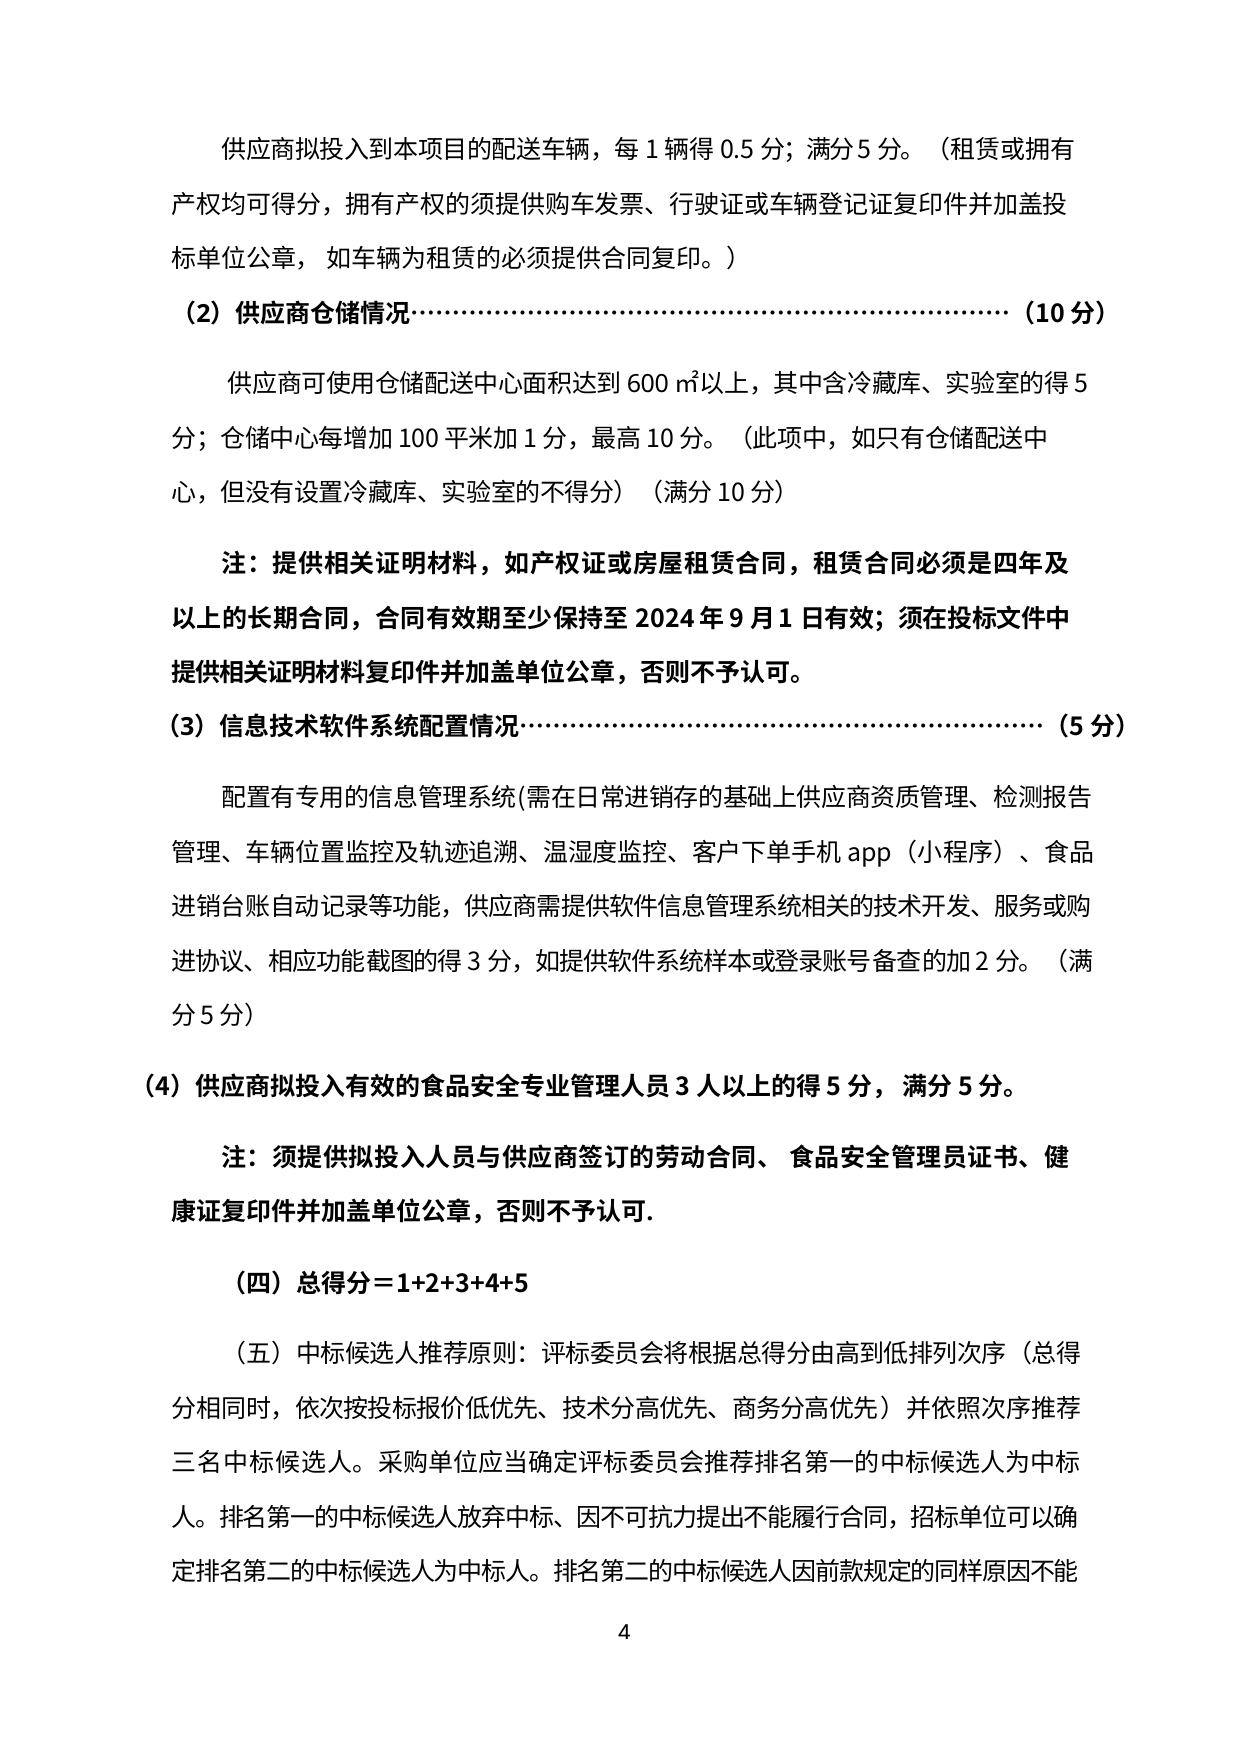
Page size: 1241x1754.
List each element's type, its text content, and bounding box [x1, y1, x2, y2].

text 供应商拟投入到本项目的配送车辆，每 1 辆得 0.5 分；满分 5 分。（租赁或拥有产权均可得分，拥有产权的须提供购车发票、行驶证或车辆登记证复印件并加盖投标单位公章， 如车辆为租赁的必须提供合同复印。） [171, 130, 1092, 275]
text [171, 1334, 1081, 1588]
list （3）信息技术软件系统配置情况………………………………………………………（5 分） [130, 707, 1161, 743]
text 配置有专用的信息管理系统(需在日常进销存的基础上供应商资质管理、检测报告管理、车辆位置监控及轨迹追溯、温湿度监控、客户下单手机 app（小程序）、食品进销台账自动记录等功能，供应商需提供软件信息管理系统相关的技术开发、服务或购进协议、相应功能截图的得 3 分，如提供软件系统样本或登录账号备查的加 2 分。（满分 5 分） [171, 778, 1094, 1032]
list （2）供应商仓储情况………………………………………………………………（10 分） [171, 293, 1122, 329]
text 注：须提供拟投入人员与供应商签订的劳动合同、 食品安全管理员证书、健康证复印件并加盖单位公章，否则不予认可. [171, 1137, 1071, 1228]
text 注：提供相关证明材料，如产权证或房屋租赁合同，租赁合同必须是四年及以上的长期合同，合同有效期至少保持至 2024年 9 月 1 日有效；须在投标文件中提供相关证明材料复印件并加盖单位公章，否则不予认可。 [171, 544, 1071, 689]
text 供应商可使用仓储配送中心面积达到 600 ㎡以上，其中含冷藏库、实验室的得 5 分；仓储中心每增加 100 平米加 1 分，最高 10 分。（此项中，如只有仓储配送中心，但没有设置冷藏库、实验室的不得分）（满分 10 分） [171, 364, 1092, 509]
text （四）总得分＝1+2+3+4+5 [221, 1263, 1122, 1299]
text （4）供应商拟投入有效的食品安全专业管理人员 3 人以上的得 5 分， 满分 5 分。 [130, 1066, 1071, 1103]
